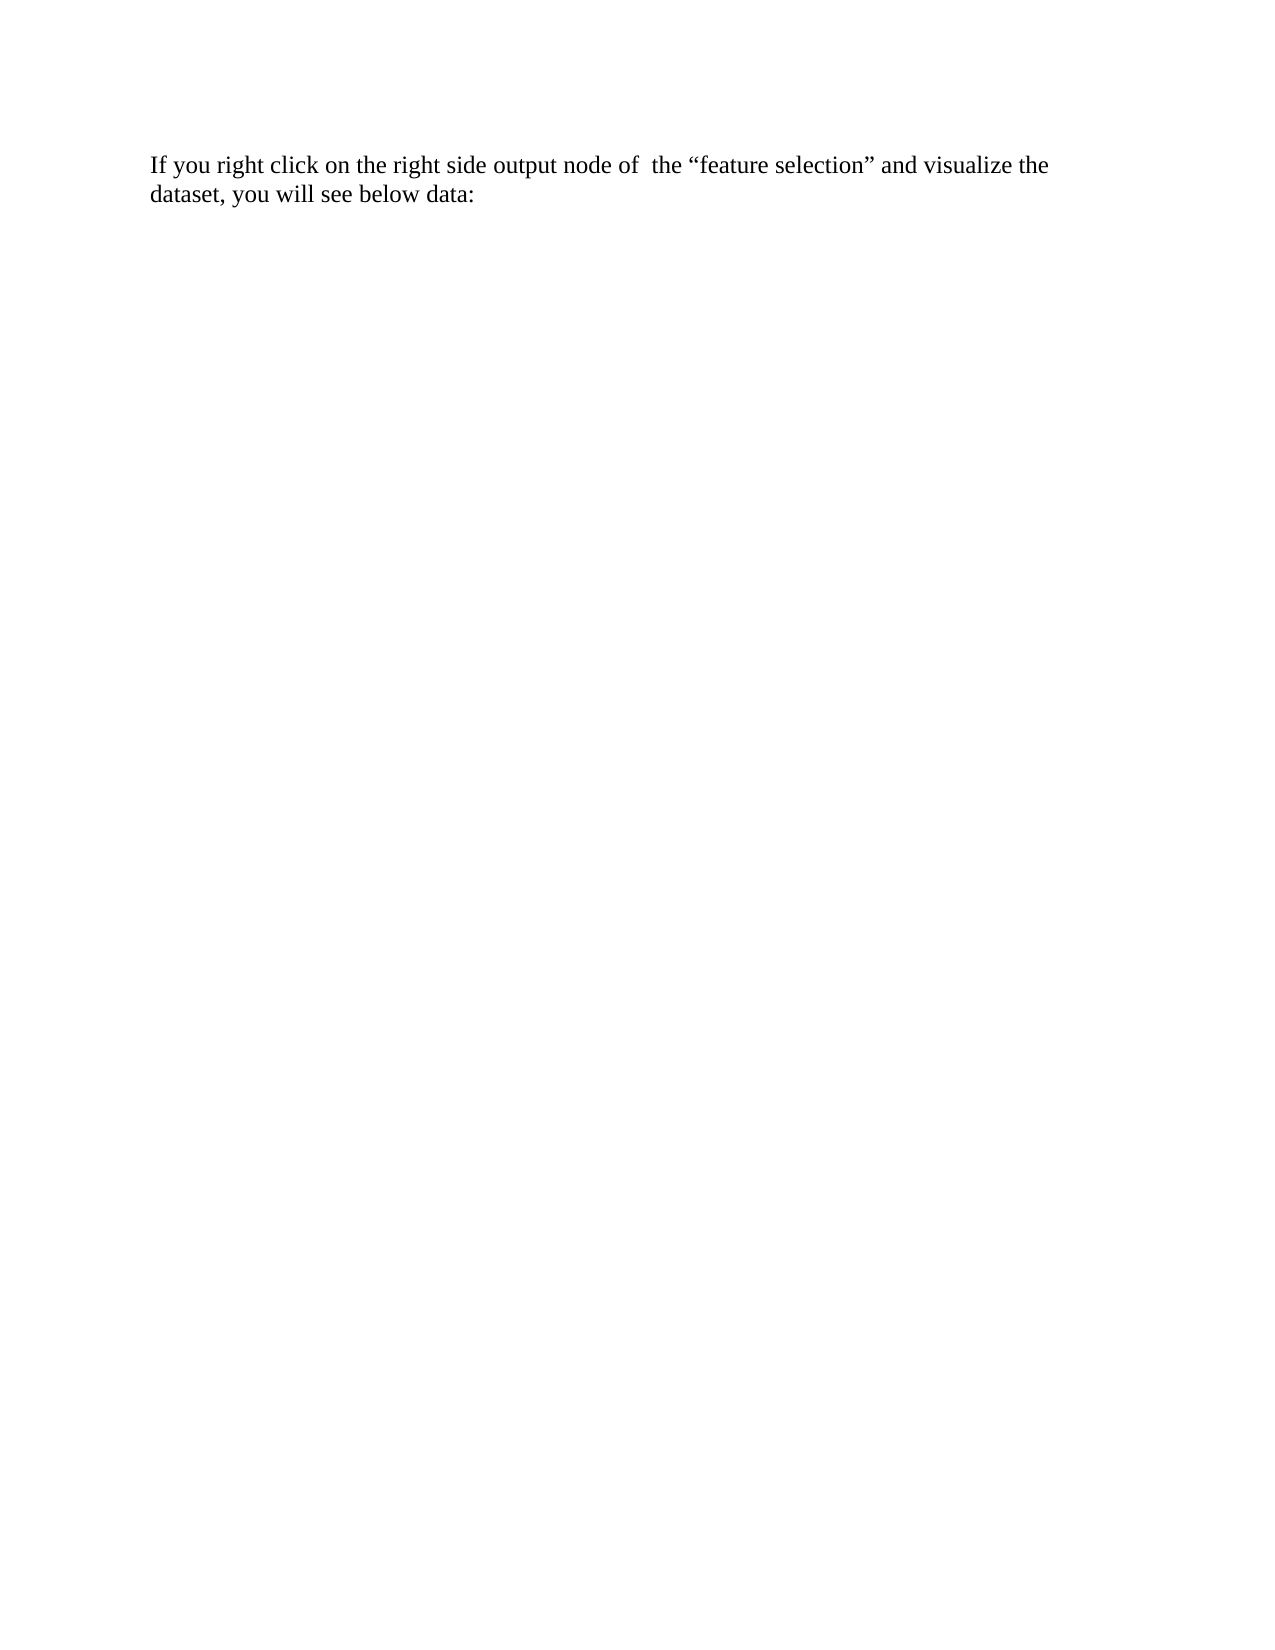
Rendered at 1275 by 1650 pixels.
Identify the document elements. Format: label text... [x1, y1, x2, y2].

text If you right click on the right side output node of the “feature selection” and visualize the dataset, you will see below data: [150, 150, 1125, 207]
